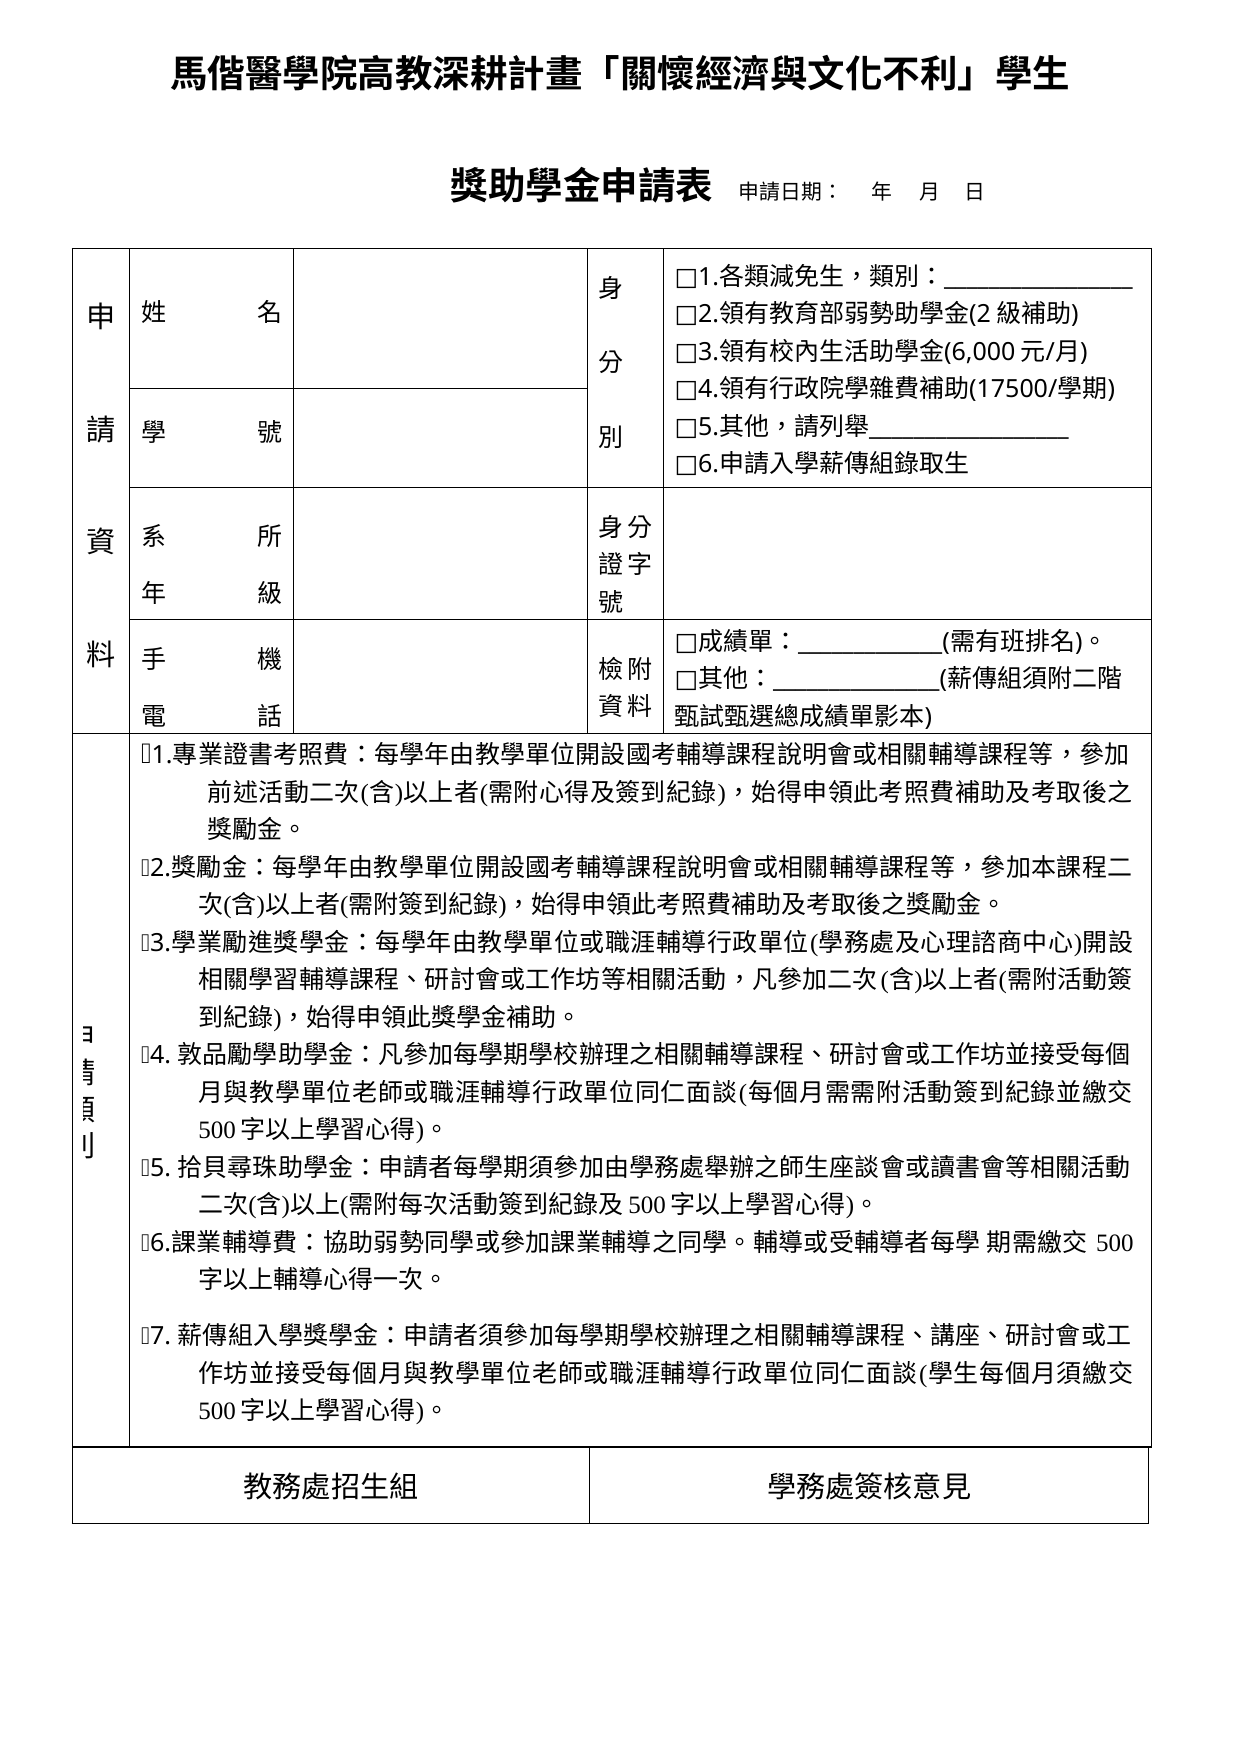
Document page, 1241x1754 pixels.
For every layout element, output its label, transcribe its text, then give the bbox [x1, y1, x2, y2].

table_header 申 請 資 料 [73, 249, 129, 733]
table_cell 系所 年級 [130, 488, 293, 619]
table_cell 申 請 類 別 [73, 734, 129, 1446]
table_cell [294, 389, 587, 487]
table_cell 身分證字號 [588, 488, 663, 619]
table_cell [294, 620, 587, 733]
table_cell 學務處簽核意見 [590, 1448, 1148, 1522]
table_header [294, 249, 587, 387]
table_cell 教務處招生組 [73, 1448, 589, 1522]
table_cell [664, 488, 1151, 619]
table_cell □成績單：_____________(需有班排名)。 □其他：_______________(薪傳組須附二階甄試甄選總成績單影本) [664, 620, 1151, 733]
text 馬偕醫學院高教深耕計畫「關懷經濟與文化不利」學生 獎助學金申請表 申請日期： 年 月 日 [75, 33, 1165, 221]
table_cell 1.專業證書考照費：每學年由教學單位開設國考輔導課程說明會或相關輔導課程等，參加前述活動二次(含)以上者(需附心得及簽到紀錄)，始得申領此考照費補助及考取後之獎勵金。 2.獎勵金：每學年由教學單位開設國考輔導課程說明會或相關輔導課程等，參加本課程二次(含)以上者(需附簽到紀錄)，始得申領此考照費補助及考取後之獎勵金。 3.學業勵進獎學金：每學年由教學單位或職涯輔導行政單位(學務處及心理諮商中心)開設相關學習輔導課程、研討會或工作坊等相關活動，凡參加二次(含)以上者(需附活動簽到紀錄)，始得申領此獎學金補助。 4. 敦品勵學助學金：凡參加每學期學校辦理之相關輔導課程、研討會或工作坊並接受每個月與教學單位老師或職涯輔導行政單位同仁面談(每個月需需附活動簽到紀錄並繳交500字以上學習心得)。 5. 拾貝尋珠助學金：申請者每學期須參加由學務處舉辦之師生座談會或讀書會等相關活動二次(含)以上(需附每次活動簽到紀錄及500字以上學習心得)。 6.課業輔導費：協助弱勢同學或參加課業輔導之同學。輔導或受輔導者每學 期需繳交500字以上輔導心得一次。 7. 薪傳組入學獎學金：申請者須參加每學期學校辦理之相關輔導課程、講座、研討會或工作坊並接受每個月與教學單位老師或職涯輔導行政單位同仁面談(學生每個月須繳交500字以上學習心得)。 [130, 734, 1151, 1446]
table_header 姓 名 [130, 249, 293, 387]
table_cell 手機 電話 [130, 620, 293, 733]
table_cell 檢附資料 [588, 620, 663, 733]
table_cell 學號 [130, 389, 293, 487]
table_header 身 分 別 [588, 249, 663, 487]
table_cell [294, 488, 587, 619]
table_header □1.各類減免生，類別：_________________ □2.領有教育部弱勢助學金(2級補助) □3.領有校內生活助學金(6,000元/月) □4.領有行政院學雜費補助(17500/學期) □5.其他，請列舉__________________ □6.申請入學薪傳組錄取生 [664, 249, 1151, 487]
